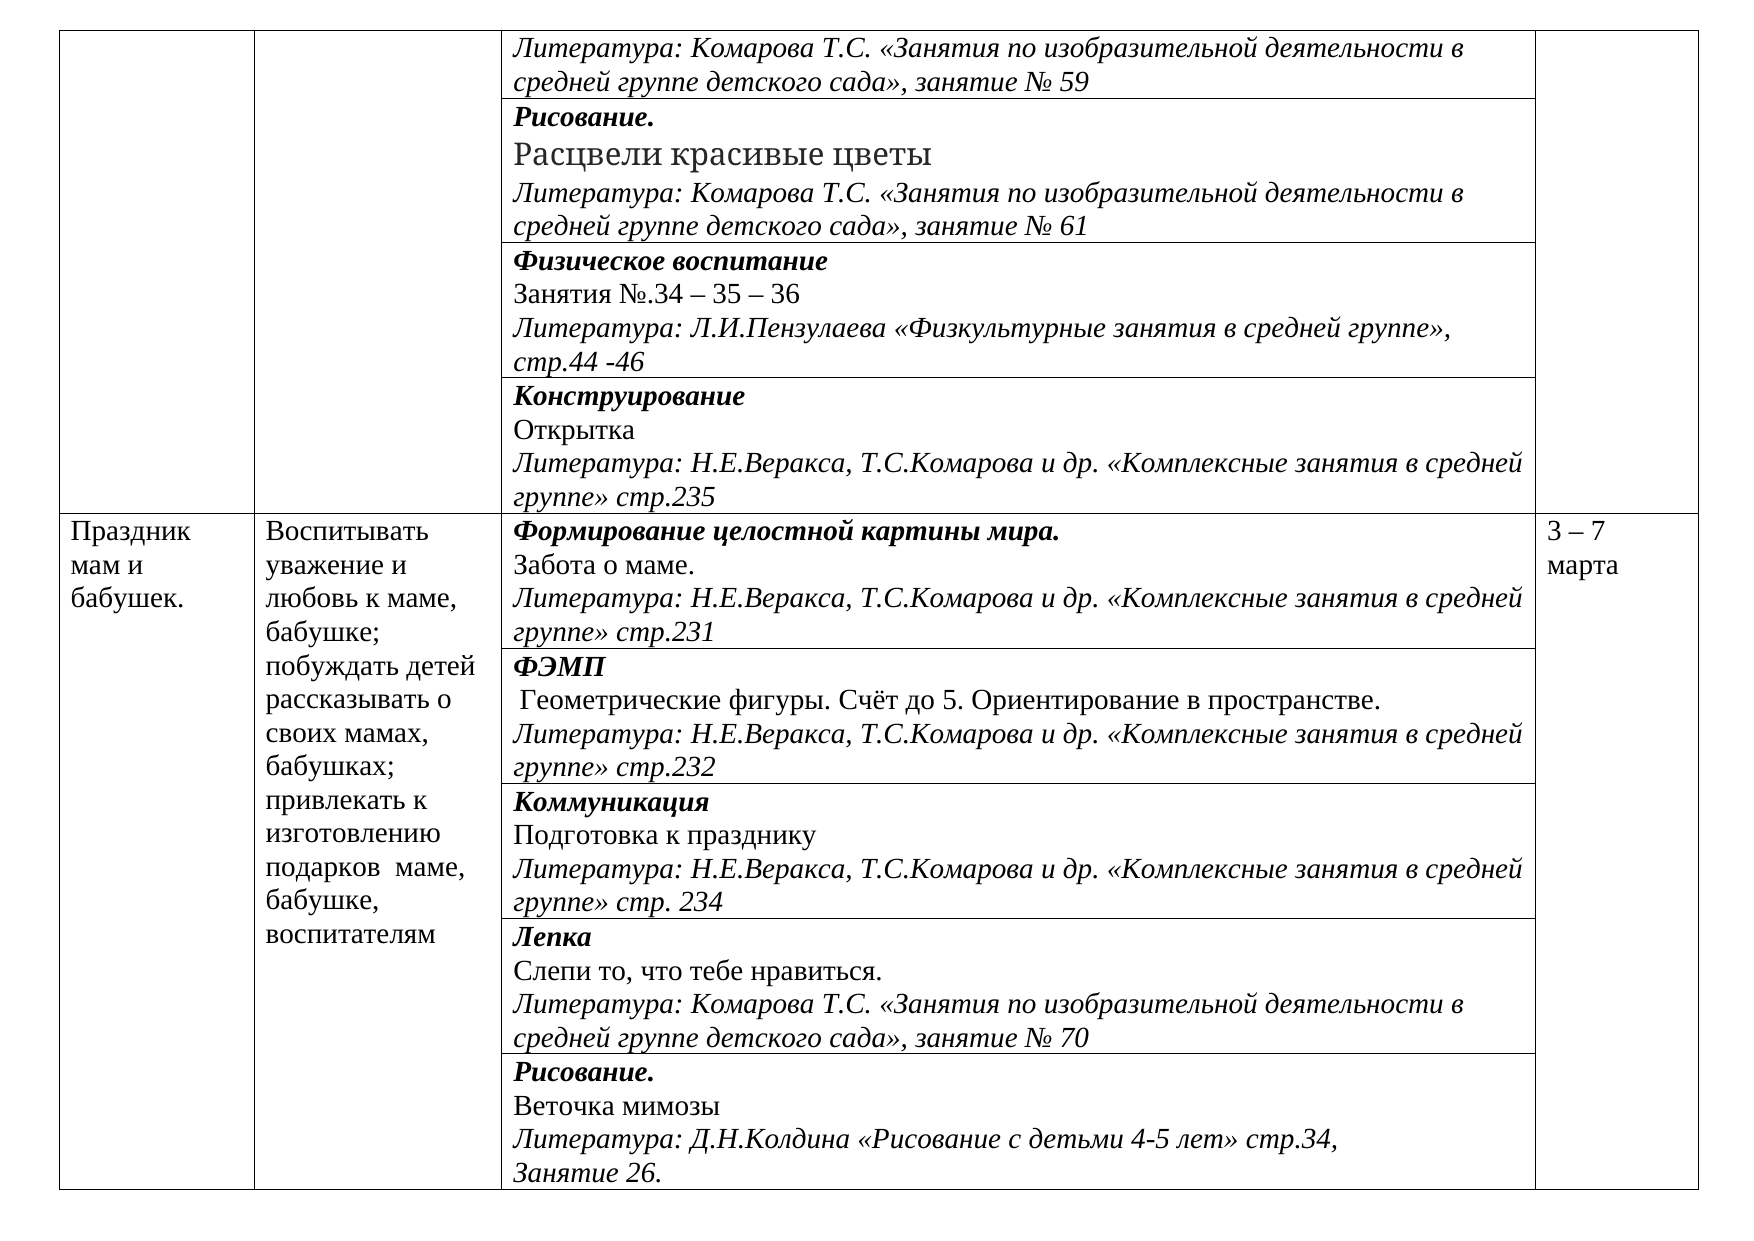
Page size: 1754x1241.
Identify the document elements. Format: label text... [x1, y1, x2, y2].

table_cell Конструирование Открытка Литература: Н.Е.Веракса, Т.С.Комарова и др. «Комплексные занятия в средней группе» стр.235 [502, 378, 1535, 512]
table_cell Воспитывать уважение и любовь к маме, бабушке; побуждать детей рассказывать о своих мамах, бабушках; привлекать к изготовлению подарков маме, бабушке, воспитателям [255, 514, 501, 1188]
table_cell Праздник мам и бабушек. [60, 514, 254, 1188]
table_cell Физическое воспитание Занятия №.34 – 35 – 36 Литература: Л.И.Пензулаева «Физкультурные занятия в средней группе», стр.44 -46 [502, 243, 1535, 377]
table_cell Рисование. Веточка мимозы Литература: Д.Н.Колдина «Рисование с детьми 4-5 лет» стр.34, Занятие 26. [502, 1054, 1535, 1188]
table_cell Рисование. Расцвели красивые цветы Литература: Комарова Т.С. «Занятия по изобразительной деятельности в средней группе детского сада», занятие № 61 [502, 99, 1535, 242]
table_cell ФЭМП Геометрические фигуры. Счёт до 5. Ориентирование в пространстве. Литература: Н.Е.Веракса, Т.С.Комарова и др. «Комплексные занятия в средней группе» стр.232 [502, 649, 1535, 783]
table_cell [502, 31, 1535, 98]
table_cell 3 – 7 марта [1536, 514, 1698, 1188]
table_cell Формирование целостной картины мира. Забота о маме. Литература: Н.Е.Веракса, Т.С.Комарова и др. «Комплексные занятия в средней группе» стр.231 [502, 514, 1535, 648]
table_cell Лепка Слепи то, что тебе нравиться. Литература: Комарова Т.С. «Занятия по изобразительной деятельности в средней группе детского сада», занятие № 70 [502, 919, 1535, 1053]
table_cell Коммуникация Подготовка к празднику Литература: Н.Е.Веракса, Т.С.Комарова и др. «Комплексные занятия в средней группе» стр. 234 [502, 784, 1535, 918]
